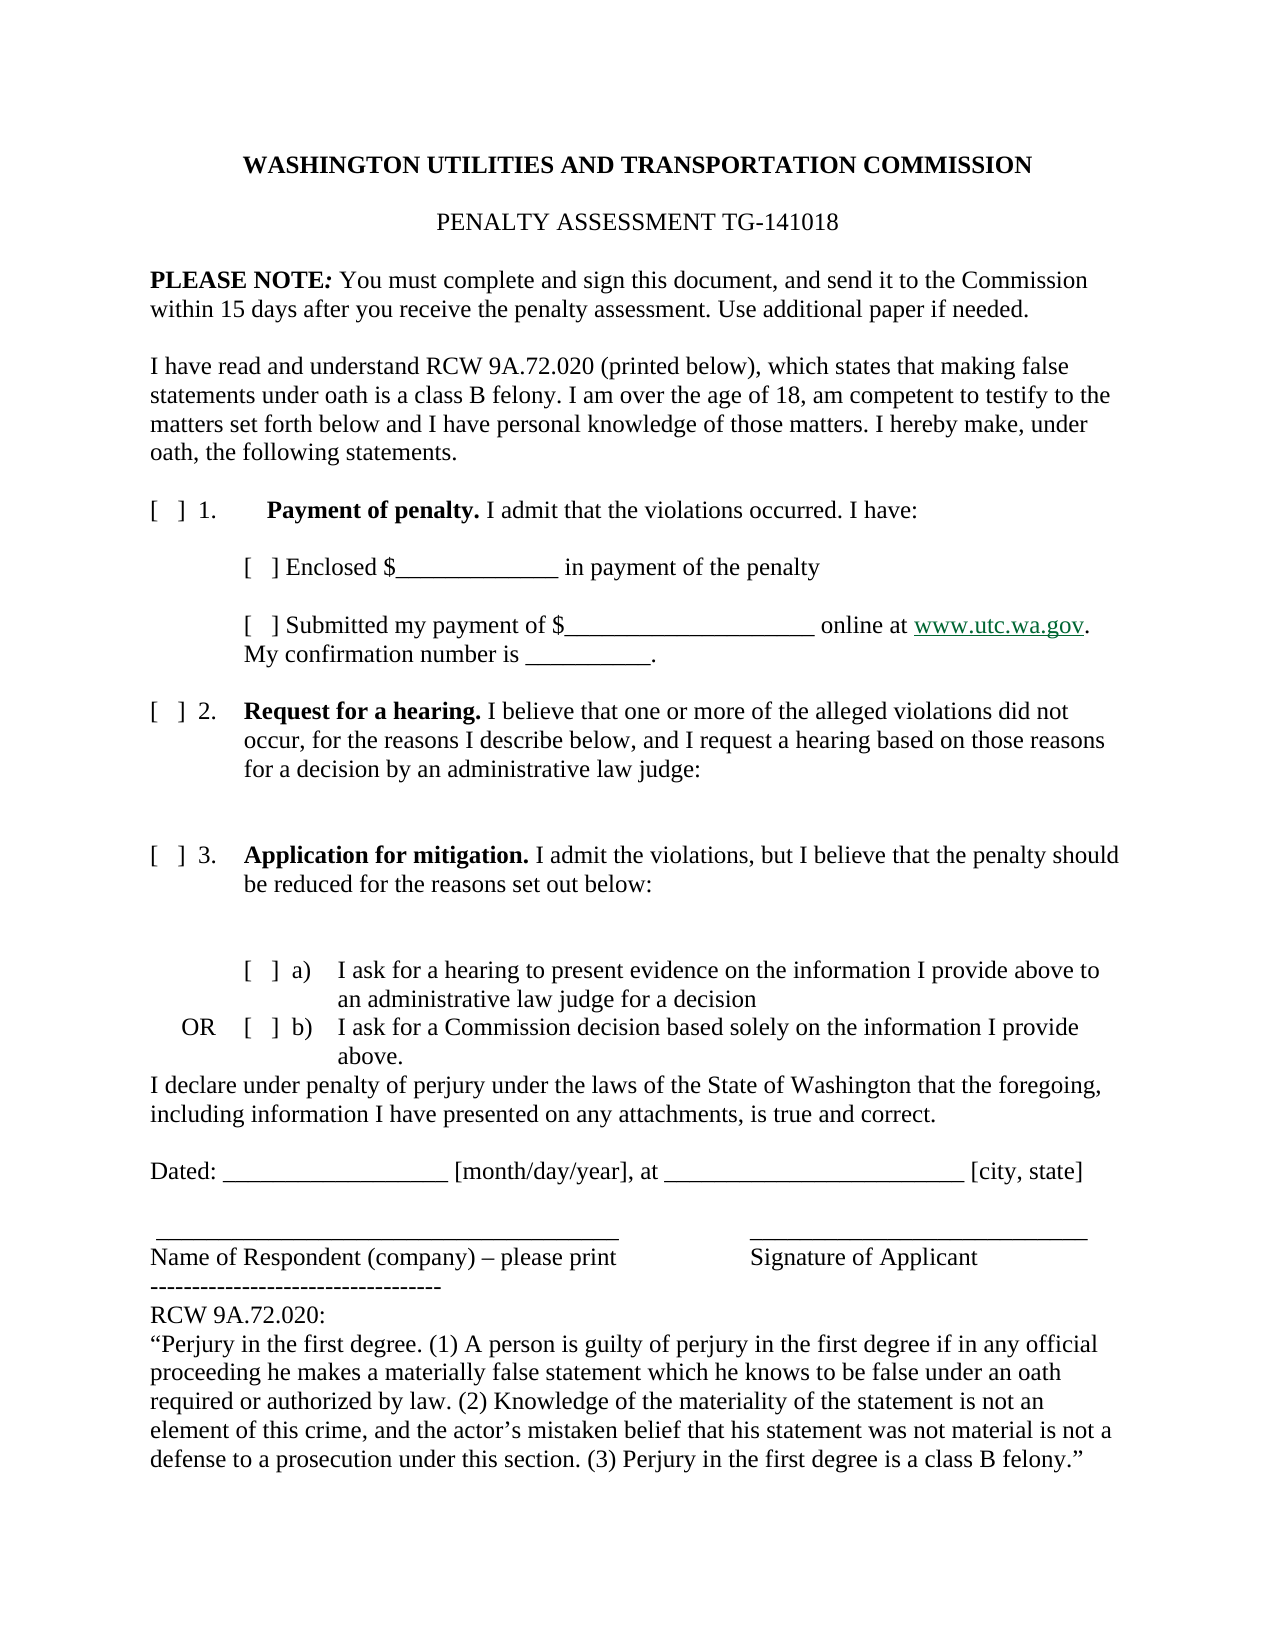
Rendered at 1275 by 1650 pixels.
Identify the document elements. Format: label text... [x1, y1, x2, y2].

text Dated: __________________ [month/day/year], at ________________________ [city, state] [150, 1156, 1125, 1185]
text [ ] a) I ask for a hearing to present evidence on the information I provide above to an administrative law judge for a decision [150, 955, 1125, 1012]
text [ ] Enclosed $_____________ in payment of the penalty [225, 552, 1125, 581]
subtitle WASHINGTON UTILITIES AND TRANSPORTATION COMMISSION [150, 150, 1125, 179]
text [ ] Submitted my payment of $____________________ online at www.utc.wa.gov. My confirmation number is __________. [225, 610, 1125, 667]
text PLEASE NOTE: You must complete and sign this document, and send it to the Commission within 15 days after you receive the penalty assessment. Use additional paper if needed. [150, 265, 1125, 322]
text OR [ ] b) I ask for a Commission decision based solely on the information I provide above. [150, 1012, 1125, 1070]
text ----------------------------------- [150, 1271, 1125, 1300]
text _____________________________________ ___________________________ [150, 1214, 1125, 1242]
text Name of Respondent (company) – please print Signature of Applicant [150, 1242, 1125, 1271]
text [ ] 3. Application for mitigation. I admit the violations, but I believe that the penalty should be reduced for the reasons set out below: [150, 840, 1125, 897]
text RCW 9A.72.020: [150, 1300, 1125, 1329]
text PENALTY ASSESSMENT TG-141018 [150, 207, 1125, 236]
text “Perjury in the first degree. (1) A person is guilty of perjury in the first degree if in any official proceeding he makes a materially false statement which he knows to be false under an oath required or authorized by law. (2) Knowledge of the materiality of the statement is not an element of this crime, and the actor’s mistaken belief that his statement was not material is not a defense to a prosecution under this section. (3) Perjury in the first degree is a class B felony.” [150, 1329, 1125, 1472]
text [ ] 2. Request for a hearing. I believe that one or more of the alleged violations did not occur, for the reasons I describe below, and I request a hearing based on those reasons for a decision by an administrative law judge: [150, 696, 1125, 782]
text [ ] 1. Payment of penalty. I admit that the violations occurred. I have: [150, 495, 1125, 524]
text I have read and understand RCW 9A.72.020 (printed below), which states that making false statements under oath is a class B felony. I am over the age of 18, am competent to testify to the matters set forth below and I have personal knowledge of those matters. I hereby make, under oath, the following statements. [150, 351, 1125, 466]
text I declare under penalty of perjury under the laws of the State of Washington that the foregoing, including information I have presented on any attachments, is true and correct. [150, 1070, 1125, 1127]
